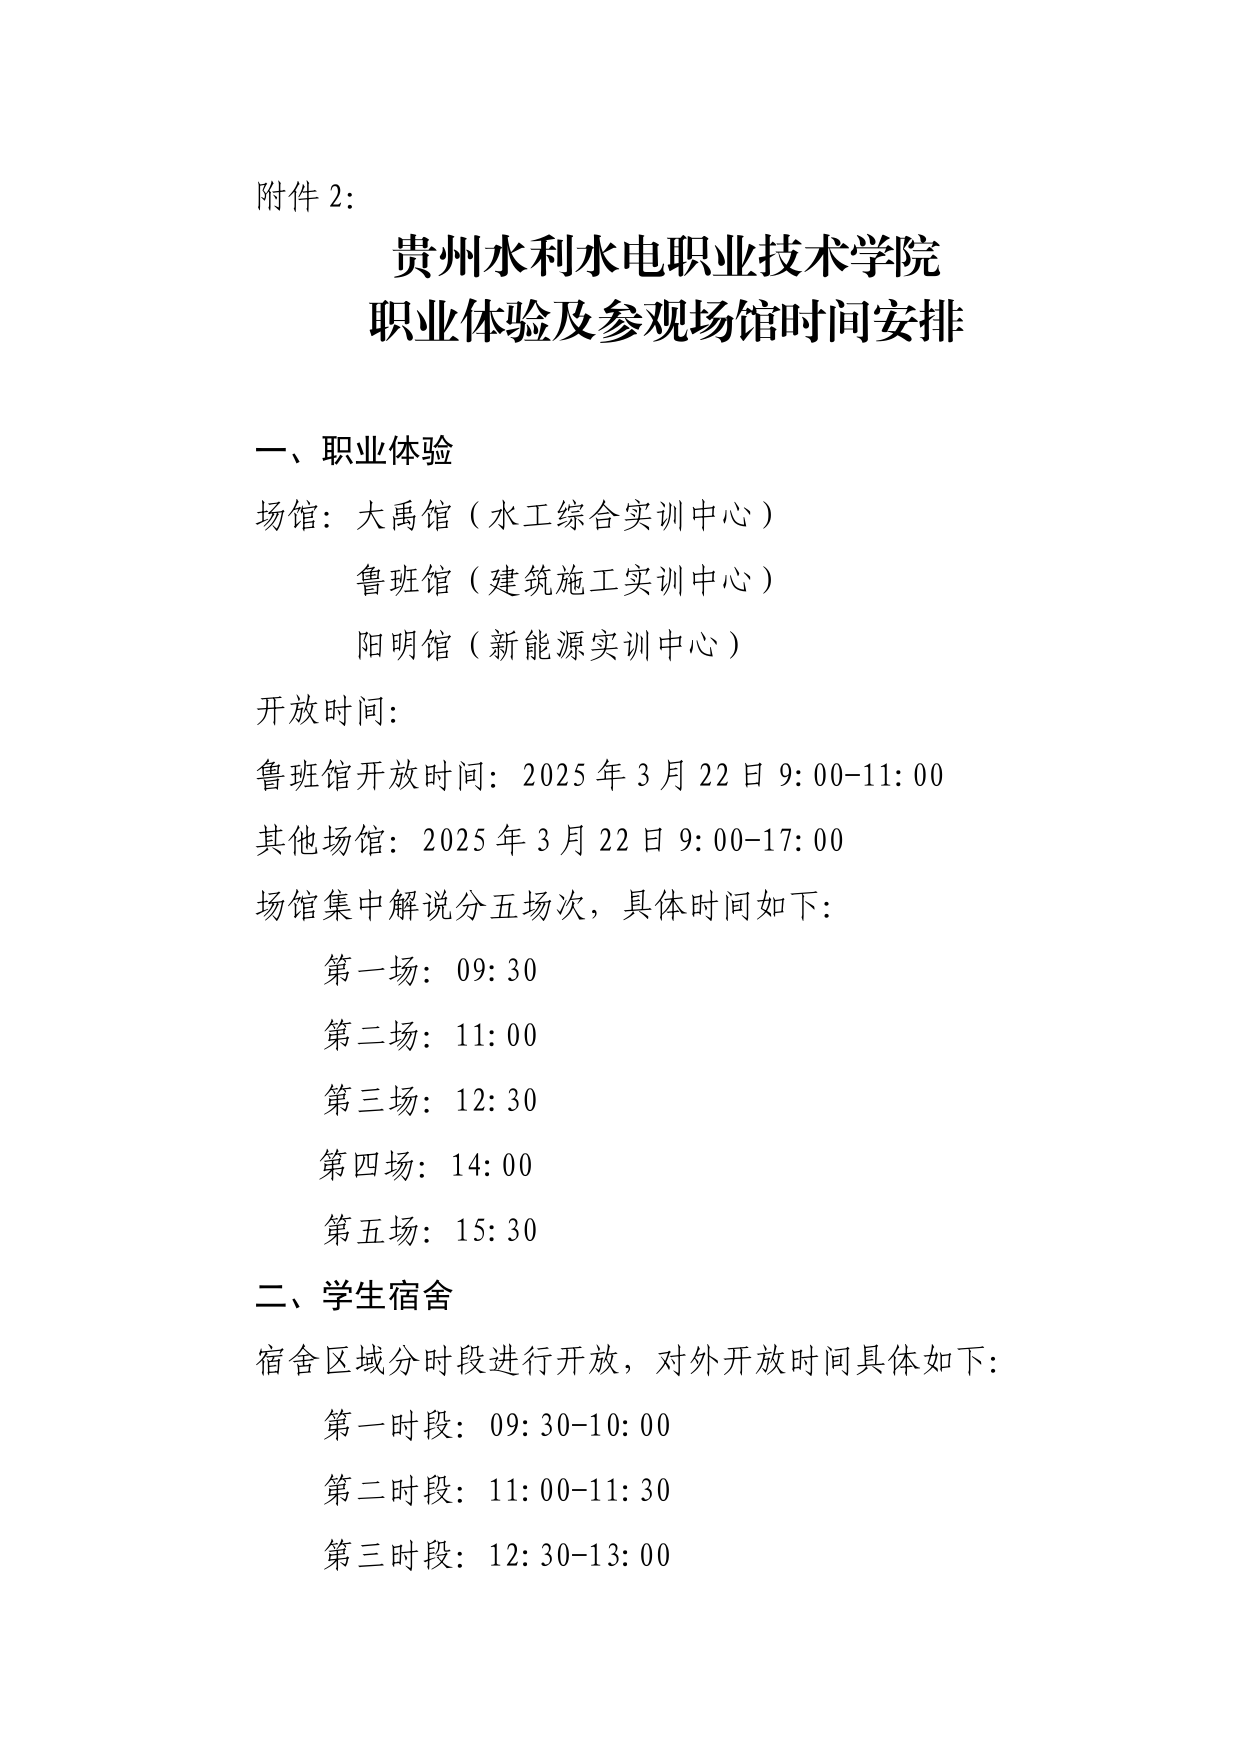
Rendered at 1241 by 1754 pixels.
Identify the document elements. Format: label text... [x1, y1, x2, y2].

text 附件2： [187, 162, 1053, 227]
text 第一场：09:30 [187, 935, 1053, 1000]
text 第一时段：09:30-10:00 [187, 1390, 1053, 1455]
text 其他场馆：2025年3月22日9:00-17:00 [187, 805, 1053, 870]
text 贵州水利水电职业技术学院 [187, 227, 1053, 292]
text 阳明馆（新能源实训中心） [187, 610, 1053, 675]
text 鲁班馆（建筑施工实训中心） [187, 545, 1053, 610]
text 一、职业体验 [187, 415, 1053, 480]
text 开放时间： [187, 675, 1053, 740]
text 宿舍区域分时段进行开放，对外开放时间具体如下： [187, 1325, 1053, 1390]
text 第三场：12:30 [187, 1065, 1053, 1130]
text 场馆：大禹馆（水工综合实训中心） [187, 480, 1053, 545]
text 二、学生宿舍 [187, 1260, 1053, 1325]
text 第二场：11:00 [187, 1000, 1053, 1065]
text 第二时段：11:00-11:30 [187, 1455, 1053, 1520]
text 场馆集中解说分五场次，具体时间如下： [187, 870, 1053, 935]
text 鲁班馆开放时间：2025年3月22日9:00-11:00 [187, 740, 1053, 805]
text 第三时段：12:30-13:00 [187, 1520, 1053, 1585]
text 第四场：14:00 [187, 1130, 1053, 1195]
text 职业体验及参观场馆时间安排 [187, 292, 1053, 357]
text 第五场：15:30 [187, 1195, 1053, 1260]
